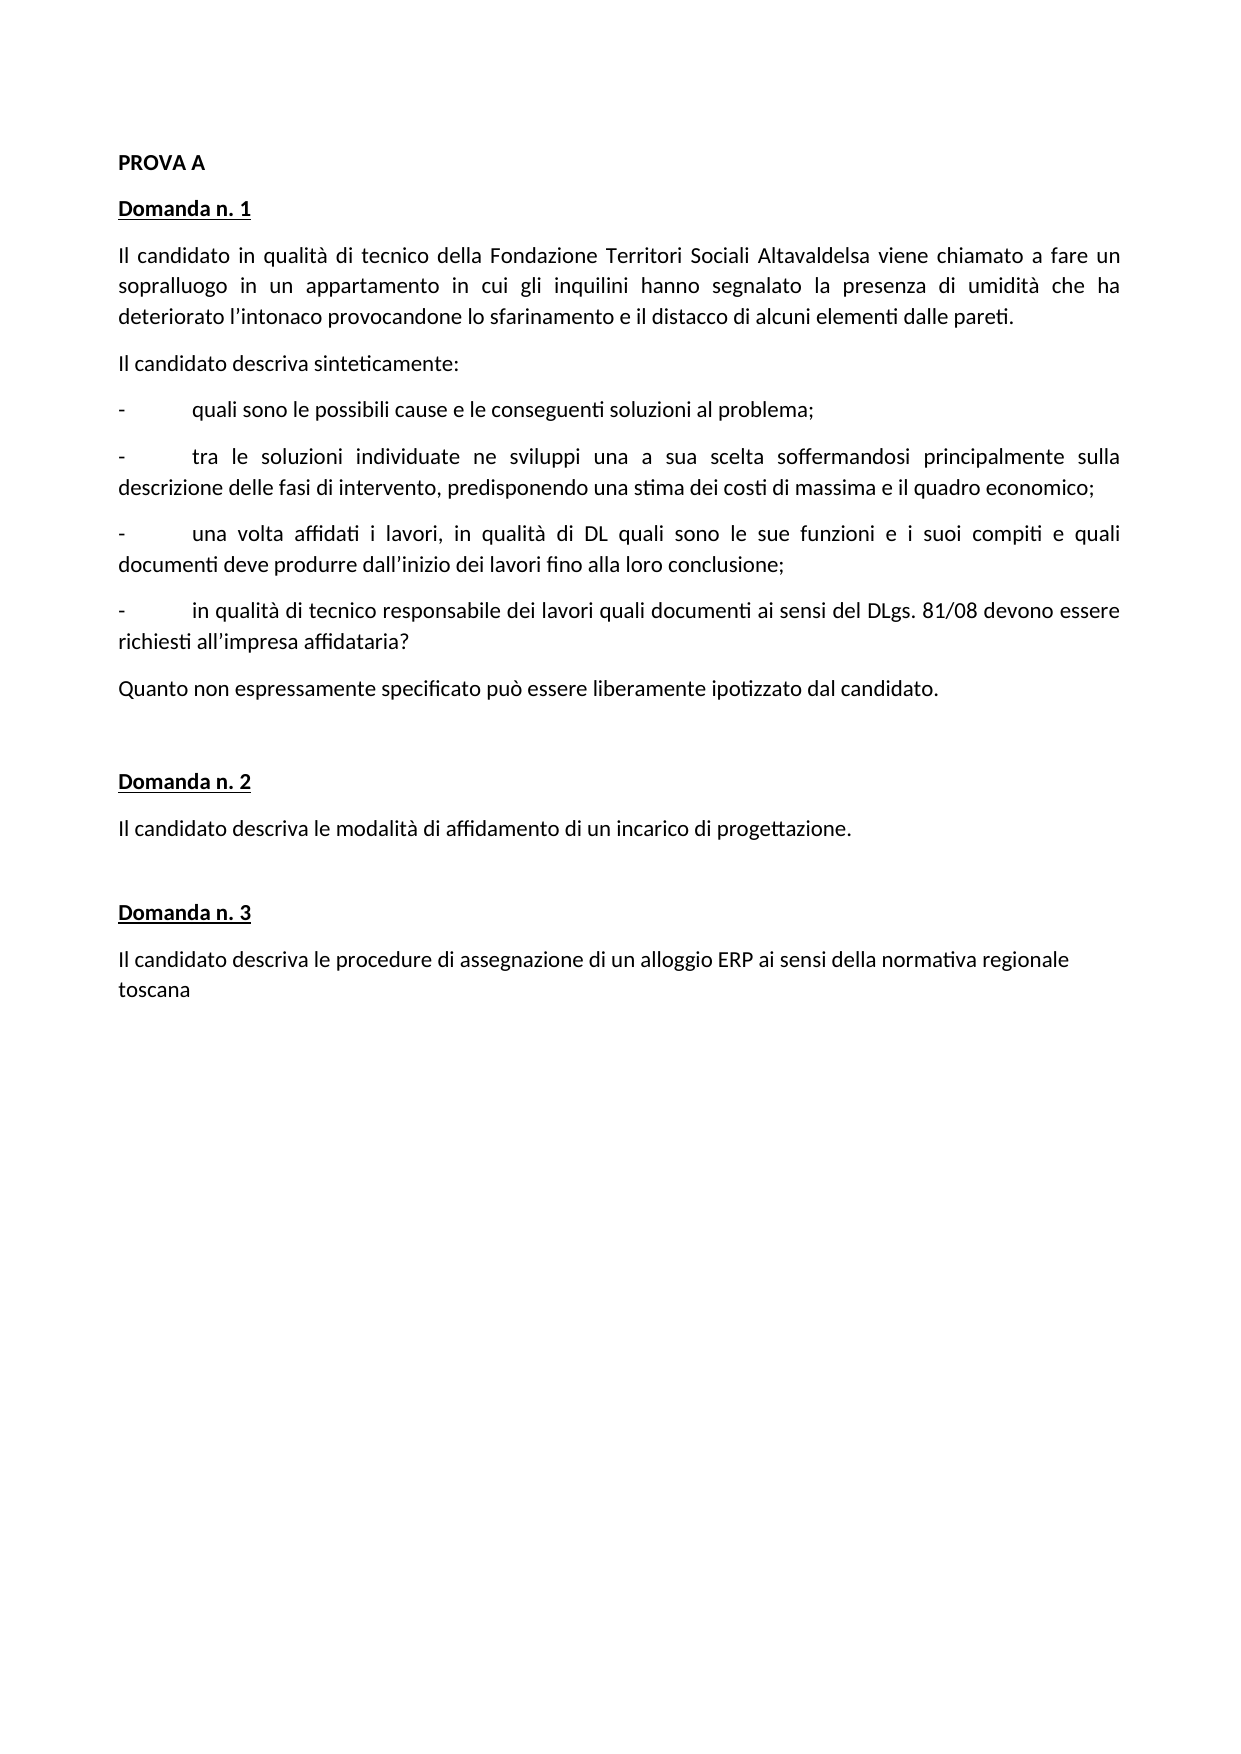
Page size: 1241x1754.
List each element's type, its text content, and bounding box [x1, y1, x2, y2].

text PROVA A [118, 148, 1122, 176]
text - in qualità di tecnico responsabile dei lavori quali documenti ai sensi del DLgs. 81/08 devono essere richiesti all’impresa affidataria? [118, 597, 1122, 655]
text Il candidato descriva sinteticamente: [118, 349, 1122, 377]
text Il candidato descriva le procedure di assegnazione di un alloggio ERP ai sensi della normativa regionale toscana [118, 945, 1122, 1003]
text - quali sono le possibili cause e le conseguenti soluzioni al problema; [118, 396, 1122, 423]
text Il candidato in qualità di tecnico della Fondazione Territori Sociali Altavaldelsa viene chiamato a fare un sopralluogo in un appartamento in cui gli inquilini hanno segnalato la presenza di umidità che ha deteriorato l’intonaco provocandone lo sfarinamento e il distacco di alcuni elementi dalle pareti. [118, 241, 1122, 330]
text Quanto non espressamente specificato può essere liberamente ipotizzato dal candidato. [118, 674, 1122, 702]
text Domanda n. 3 [118, 898, 1122, 926]
text Domanda n. 1 [118, 194, 1122, 222]
text Il candidato descriva le modalità di affidamento di un incarico di progettazione. [118, 814, 1122, 842]
text - una volta affidati i lavori, in qualità di DL quali sono le sue funzioni e i suoi compiti e quali documenti deve produrre dall’inizio dei lavori fino alla loro conclusione; [118, 519, 1122, 578]
text Domanda n. 2 [118, 767, 1122, 795]
text - tra le soluzioni individuate ne sviluppi una a sua scelta soffermandosi principalmente sulla descrizione delle fasi di intervento, predisponendo una stima dei costi di massima e il quadro economico; [118, 442, 1122, 501]
